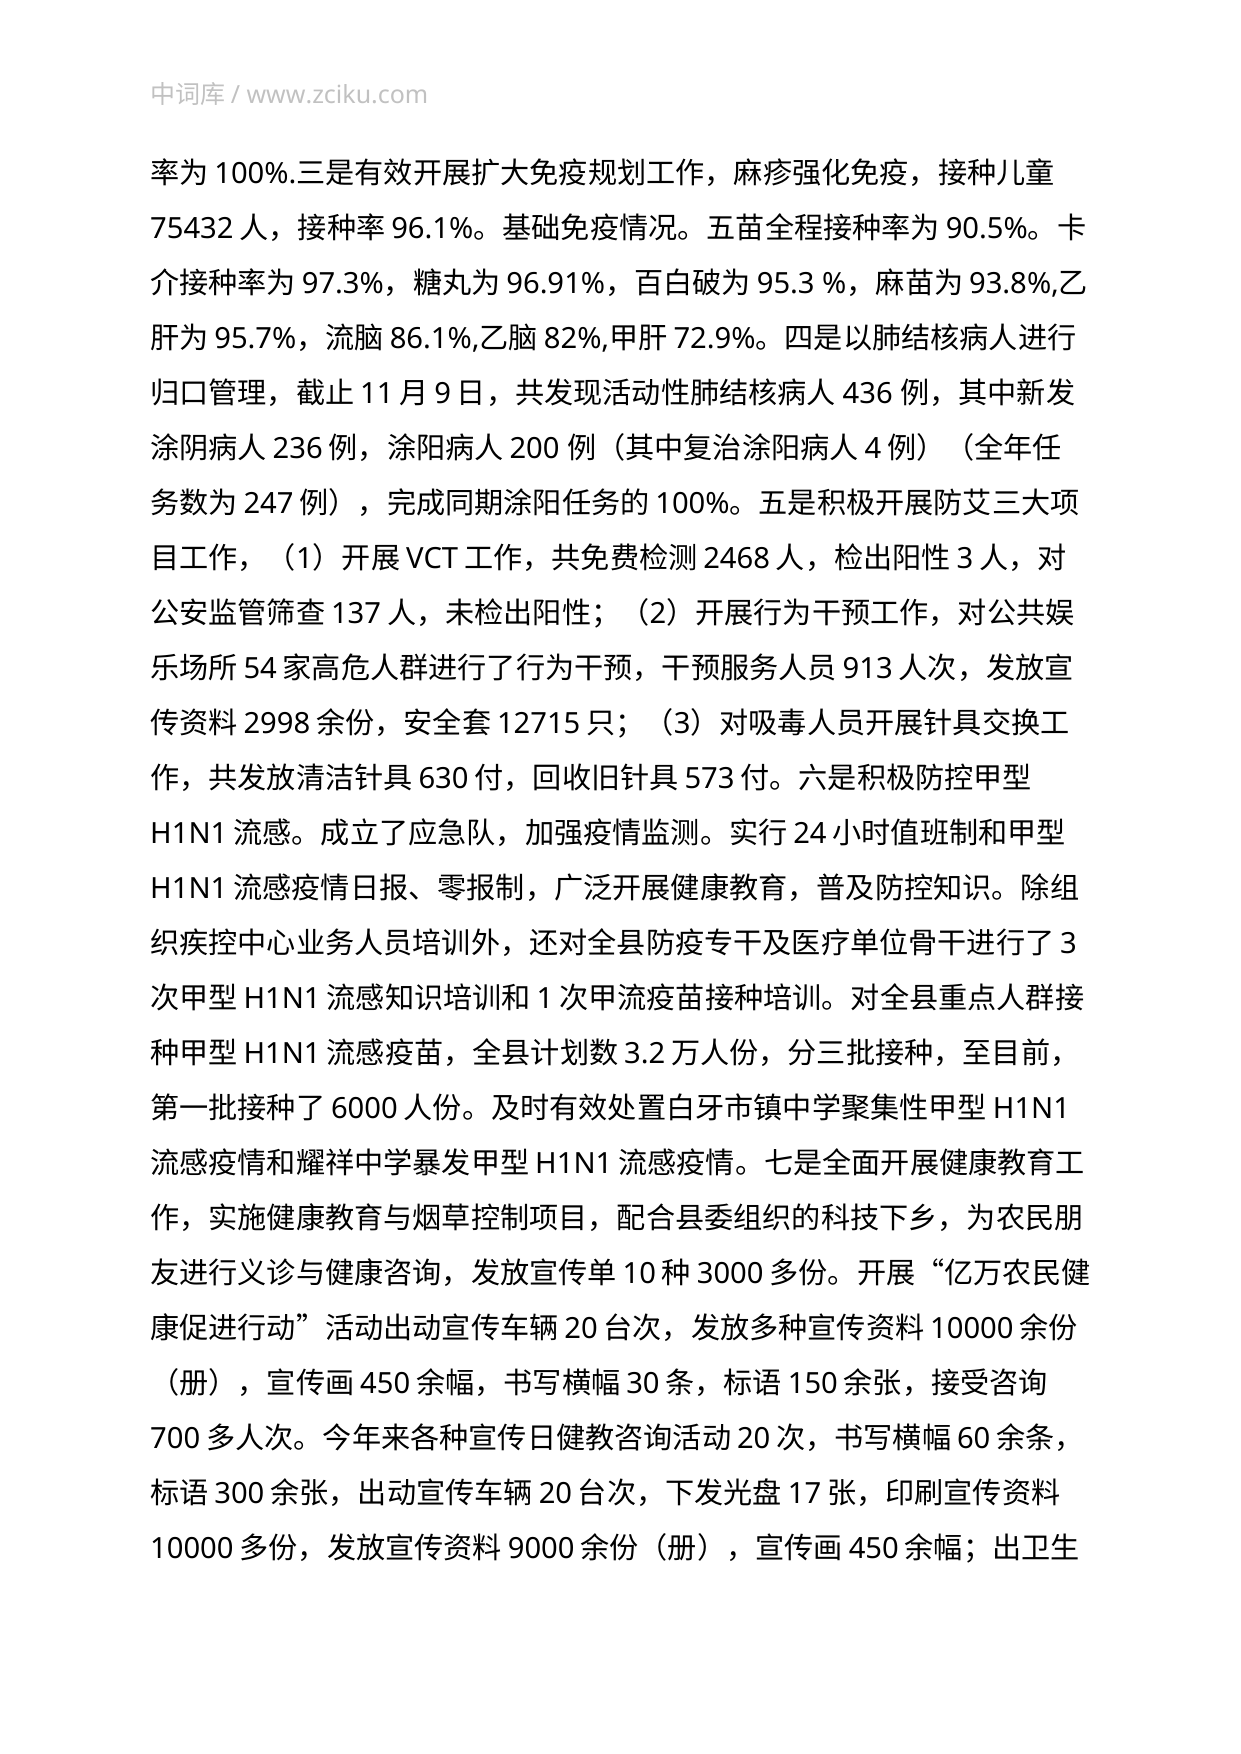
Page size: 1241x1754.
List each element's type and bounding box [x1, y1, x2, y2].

text [150, 150, 1090, 1567]
